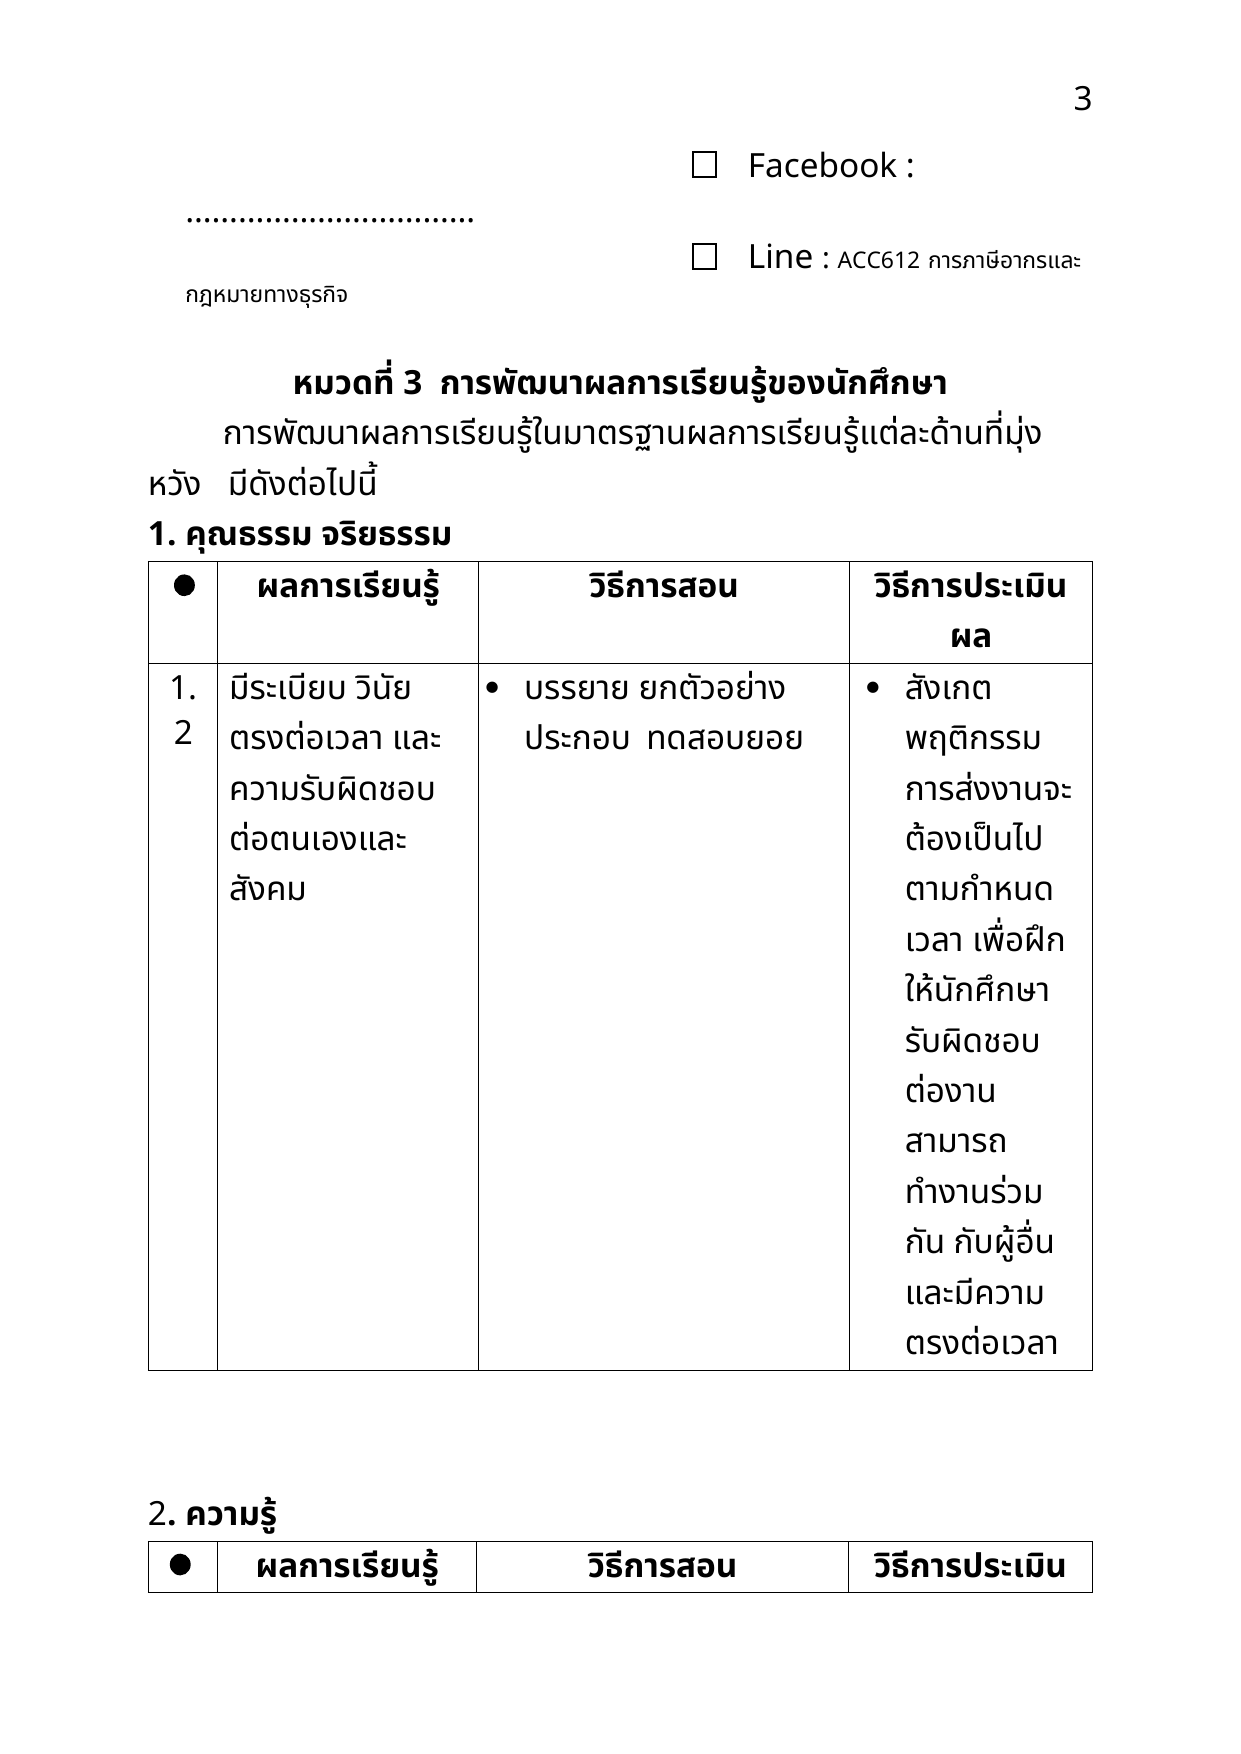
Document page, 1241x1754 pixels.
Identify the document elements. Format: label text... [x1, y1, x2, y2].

table_header วิธีการสอน [477, 1542, 848, 1592]
text Facebook :…………………………… [185, 142, 1092, 233]
table_header วิธีการประเมินผล [850, 562, 1092, 663]
table_cell มีระเบียบ วินัย ตรงต่อเวลา และความรับผิดชอบต่อตนเองและสังคม [218, 664, 478, 1369]
text การพัฒนาผลการเรียนรู้ในมาตรฐานผลการเรียนรู้แต่ละด้านที่มุ่งหวัง มีดังต่อไปนี้ [148, 409, 1092, 510]
text 2. ความรู้ [148, 1490, 1092, 1541]
text Line : ACC612 การภาษีอากรและกฎหมายทางธุรกิจ [185, 233, 1092, 313]
table_cell 1.2 [149, 664, 217, 1369]
table_header วิธีการประเมินผล [849, 1542, 1092, 1592]
table_cell บรรยาย ยกตัวอย่างประกอบ ทดสอบยอย [479, 664, 849, 1369]
table_cell สังเกตพฤติกรรมการส่งงานจะต้องเป็นไปตามกำหนดเวลา เพื่อฝึกให้นักศึกษารับผิดชอบต่องาน สามารถทำงานร่วมกัน กับผู้อื่นและมีความตรงต่อเวลา [850, 664, 1092, 1369]
table_header ผลการเรียนรู้ [218, 562, 478, 663]
table_header วิธีการสอน [479, 562, 849, 663]
table_header [149, 562, 217, 663]
table_header ผลการเรียนรู้ [218, 1542, 476, 1592]
table_header [149, 1542, 217, 1592]
text หมวดที่ 3 การพัฒนาผลการเรียนรู้ของนักศึกษา [148, 359, 1092, 409]
text 1. คุณธรรม จริยธรรม [148, 510, 1092, 561]
